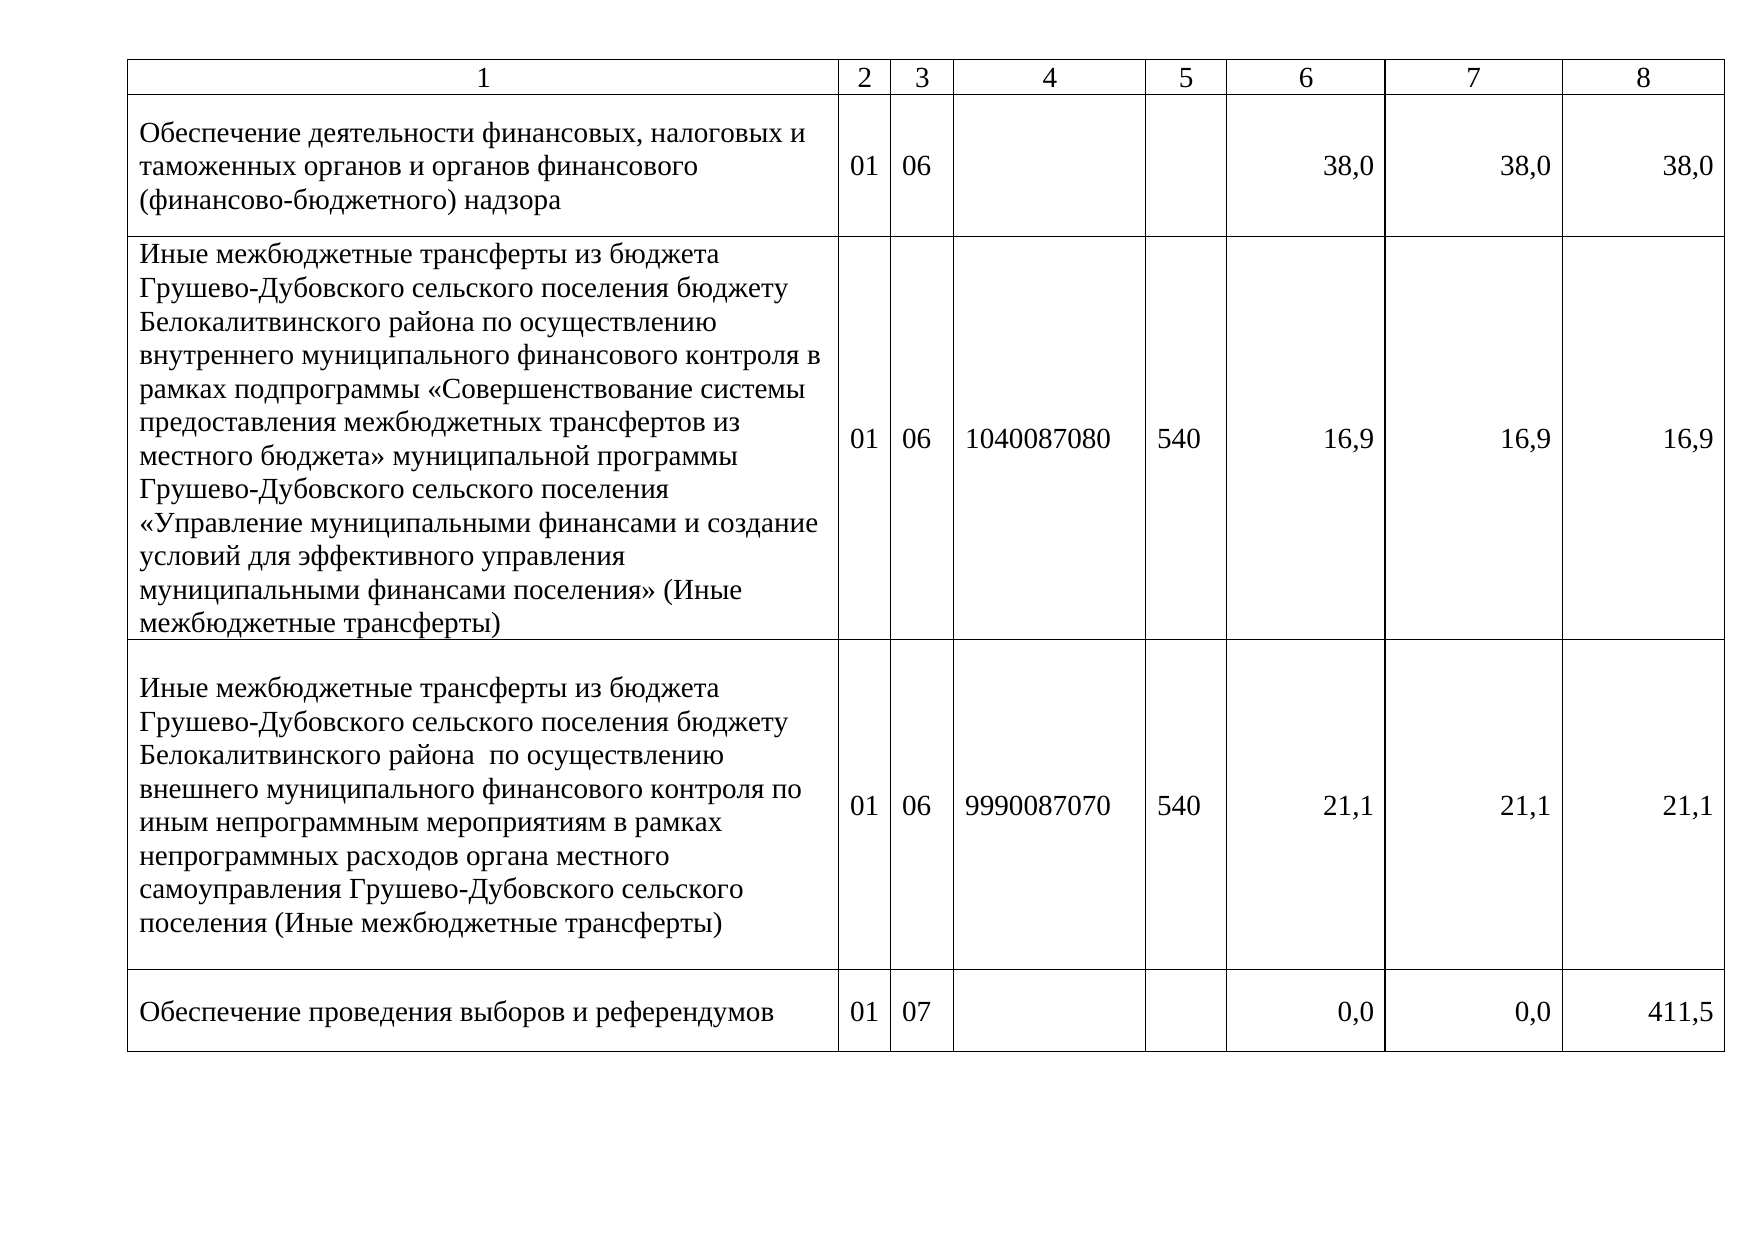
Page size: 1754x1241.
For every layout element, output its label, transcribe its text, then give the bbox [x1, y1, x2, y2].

table_cell 21,1 [1386, 640, 1562, 969]
table_cell [1146, 95, 1226, 236]
table_cell 01 [839, 640, 890, 969]
table_header 5 [1146, 60, 1226, 94]
table_cell 411,5 [1563, 970, 1724, 1051]
table_cell 0,0 [1227, 970, 1384, 1051]
table_cell 38,0 [1227, 95, 1384, 236]
table_header 4 [954, 60, 1145, 94]
table_cell Иные межбюджетные трансферты из бюджета Грушево-Дубовского сельского поселения бюджету Белокалитвинского района по осуществлению внешнего муниципального финансового контроля по иным непрограммным мероприятиям в рамках непрограммных расходов органа местного самоуправления Грушево-Дубовского сельского поселения (Иные межбюджетные трансферты) [128, 640, 838, 969]
table_cell 38,0 [1386, 95, 1562, 236]
table_cell 07 [891, 970, 953, 1051]
table_cell 38,0 [1563, 95, 1724, 236]
table_cell 06 [891, 640, 953, 969]
table_cell 01 [839, 970, 890, 1051]
table_cell 06 [891, 237, 953, 639]
table_cell 01 [839, 95, 890, 236]
table_header 2 [839, 60, 890, 94]
table_header 3 [891, 60, 953, 94]
table_cell 16,9 [1563, 237, 1724, 639]
table_header 7 [1386, 60, 1562, 94]
table_cell 06 [891, 95, 953, 236]
table_cell 540 [1146, 640, 1226, 969]
table_cell [954, 95, 1145, 236]
table_cell 0,0 [1386, 970, 1562, 1051]
table_cell 16,9 [1227, 237, 1384, 639]
table_cell 1040087080 [954, 237, 1145, 639]
table_cell 21,1 [1227, 640, 1384, 969]
table_cell Иные межбюджетные трансферты из бюджета Грушево-Дубовского сельского поселения бюджету Белокалитвинского района по осуществлению внутреннего муниципального финансового контроля в рамках подпрограммы «Совершенствование системы предоставления межбюджетных трансфертов из местного бюджета» муниципальной программы Грушево-Дубовского сельского поселения «Управление муниципальными финансами и создание условий для эффективного управления муниципальными финансами поселения» (Иные межбюджетные трансферты) [128, 237, 838, 639]
table_cell 16,9 [1386, 237, 1562, 639]
table_cell [954, 970, 1145, 1051]
table_cell 9990087070 [954, 640, 1145, 969]
table_header 1 [128, 60, 838, 94]
table_cell 540 [1146, 237, 1226, 639]
table_header 6 [1227, 60, 1384, 94]
table_header 8 [1563, 60, 1724, 94]
table_cell 01 [839, 237, 890, 639]
table_cell [1146, 970, 1226, 1051]
table_cell Обеспечение проведения выборов и референдумов [128, 970, 838, 1051]
table_cell Обеспечение деятельности финансовых, налоговых и таможенных органов и органов финансового (финансово-бюджетного) надзора [128, 95, 838, 236]
table_cell 21,1 [1563, 640, 1724, 969]
